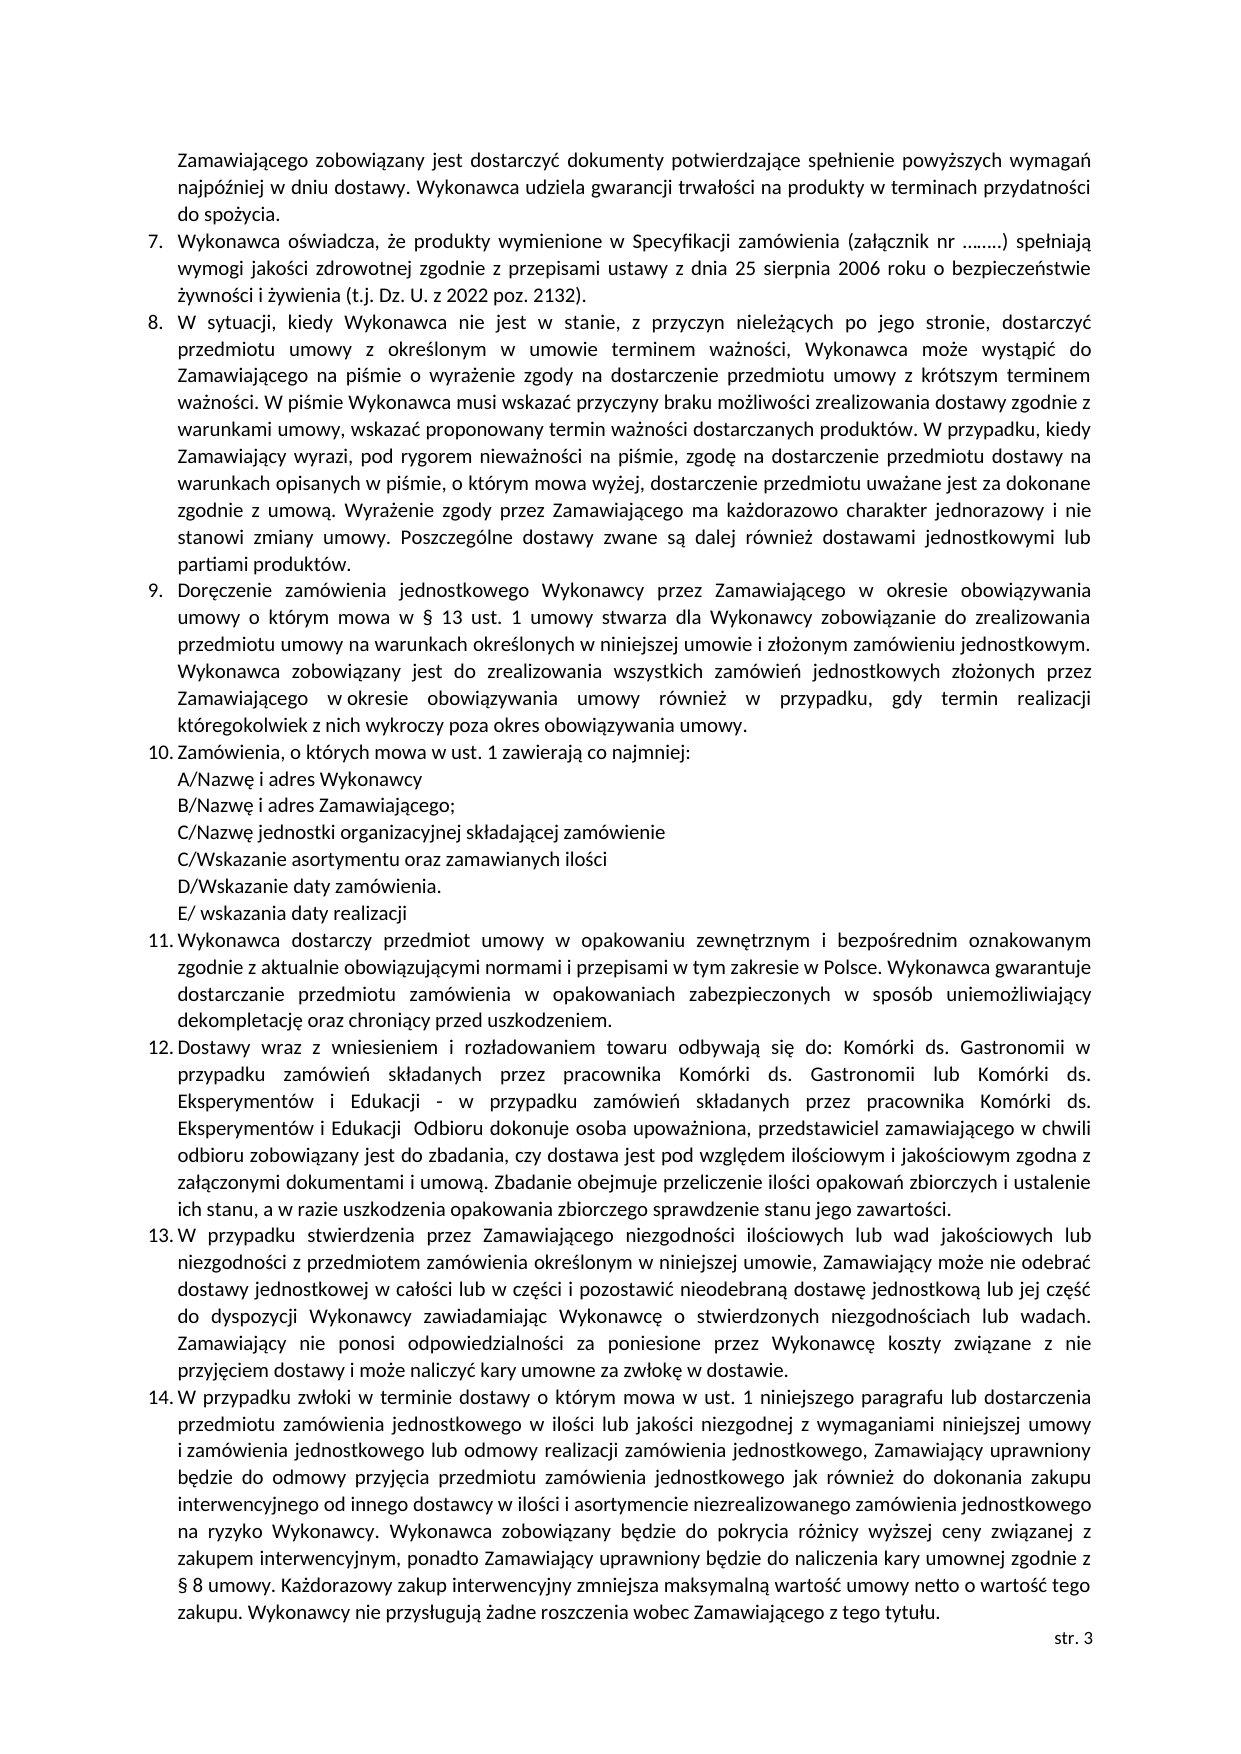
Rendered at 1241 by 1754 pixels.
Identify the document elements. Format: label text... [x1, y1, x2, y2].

list Wykonawca oświadcza, że produkty wymienione w Specyfikacji zamówienia (załącznik nr ……..) spełniają wymogi jakości zdrowotnej zgodnie z przepisami ustawy z dnia 25 sierpnia 2006 roku o bezpieczeństwie żywności i żywienia (t.j. Dz. U. z 2022 poz. 2132). [148, 228, 1093, 307]
list D/Wskazanie daty zamówienia. [177, 873, 1093, 899]
list C/Nazwę jednostki organizacyjnej składającej zamówienie [177, 819, 1093, 845]
list Dostawy wraz z wniesieniem i rozładowaniem towaru odbywają się do: Komórki ds. Gastronomii w przypadku zamówień składanych przez pracownika Komórki ds. Gastronomii lub Komórki ds. Eksperymentów i Edukacji - w przypadku zamówień składanych przez pracownika Komórki ds. Eksperymentów i Edukacji Odbioru dokonuje osoba upoważniona, przedstawiciel zamawiającego w chwili odbioru zobowiązany jest do zbadania, czy dostawa jest pod względem ilościowym i jakościowym zgodna z załączonymi dokumentami i umową. Zbadanie obejmuje przeliczenie ilości opakowań zbiorczych i ustalenie ich stanu, a w razie uszkodzenia opakowania zbiorczego sprawdzenie stanu jego zawartości. [148, 1034, 1093, 1221]
list Wykonawca dostarczy przedmiot umowy w opakowaniu zewnętrznym i bezpośrednim oznakowanym zgodnie z aktualnie obowiązującymi normami i przepisami w tym zakresie w Polsce. Wykonawca gwarantuje dostarczanie przedmiotu zamówienia w opakowaniach zabezpieczonych w sposób uniemożliwiający dekompletację oraz chroniący przed uszkodzeniem. [148, 927, 1093, 1033]
list A/Nazwę i adres Wykonawcy [177, 766, 1093, 791]
list W przypadku stwierdzenia przez Zamawiającego niezgodności ilościowych lub wad jakościowych lub niezgodności z przedmiotem zamówienia określonym w niniejszej umowie, Zamawiający może nie odebrać dostawy jednostkowej w całości lub w części i pozostawić nieodebraną dostawę jednostkową lub jej część do dyspozycji Wykonawcy zawiadamiając Wykonawcę o stwierdzonych niezgodnościach lub wadach. Zamawiający nie ponosi odpowiedzialności za poniesione przez Wykonawcę koszty związane z nie przyjęciem dostawy i może naliczyć kary umowne za zwłokę w dostawie. [148, 1223, 1093, 1382]
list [148, 148, 1093, 227]
list W sytuacji, kiedy Wykonawca nie jest w stanie, z przyczyn nieleżących po jego stronie, dostarczyć przedmiotu umowy z określonym w umowie terminem ważności, Wykonawca może wystąpić do Zamawiającego na piśmie o wyrażenie zgody na dostarczenie przedmiotu umowy z krótszym terminem ważności. W piśmie Wykonawca musi wskazać przyczyny braku możliwości zrealizowania dostawy zgodnie z warunkami umowy, wskazać proponowany termin ważności dostarczanych produktów. W przypadku, kiedy Zamawiający wyrazi, pod rygorem nieważności na piśmie, zgodę na dostarczenie przedmiotu dostawy na warunkach opisanych w piśmie, o którym mowa wyżej, dostarczenie przedmiotu uważane jest za dokonane zgodnie z umową. Wyrażenie zgody przez Zamawiającego ma każdorazowo charakter jednorazowy i nie stanowi zmiany umowy. Poszczególne dostawy zwane są dalej również dostawami jednostkowymi lub partiami produktów. [148, 309, 1093, 576]
list W przypadku zwłoki w terminie dostawy o którym mowa w ust. 1 niniejszego paragrafu lub dostarczenia przedmiotu zamówienia jednostkowego w ilości lub jakości niezgodnej z wymaganiami niniejszej umowy i zamówienia jednostkowego lub odmowy realizacji zamówienia jednostkowego, Zamawiający uprawniony będzie do odmowy przyjęcia przedmiotu zamówienia jednostkowego jak również do dokonania zakupu interwencyjnego od innego dostawcy w ilości i asortymencie niezrealizowanego zamówienia jednostkowego na ryzyko Wykonawcy. Wykonawca zobowiązany będzie do pokrycia różnicy wyższej ceny związanej z zakupem interwencyjnym, ponadto Zamawiający uprawniony będzie do naliczenia kary umownej zgodnie z § 8 umowy. Każdorazowy zakup interwencyjny zmniejsza maksymalną wartość umowy netto o wartość tego zakupu. Wykonawcy nie przysługują żadne roszczenia wobec Zamawiającego z tego tytułu. [148, 1384, 1093, 1624]
list B/Nazwę i adres Zamawiającego; [177, 793, 1093, 818]
list C/Wskazanie asortymentu oraz zamawianych ilości [177, 846, 1093, 872]
list Zamówienia, o których mowa w ust. 1 zawierają co najmniej: [148, 739, 1093, 764]
list E/ wskazania daty realizacji [177, 900, 1093, 926]
list Doręczenie zamówienia jednostkowego Wykonawcy przez Zamawiającego w okresie obowiązywania umowy o którym mowa w § 13 ust. 1 umowy stwarza dla Wykonawcy zobowiązanie do zrealizowania przedmiotu umowy na warunkach określonych w niniejszej umowie i złożonym zamówieniu jednostkowym. Wykonawca zobowiązany jest do zrealizowania wszystkich zamówień jednostkowych złożonych przez Zamawiającego w okresie obowiązywania umowy również w przypadku, gdy termin realizacji któregokolwiek z nich wykroczy poza okres obowiązywania umowy. [148, 578, 1093, 737]
